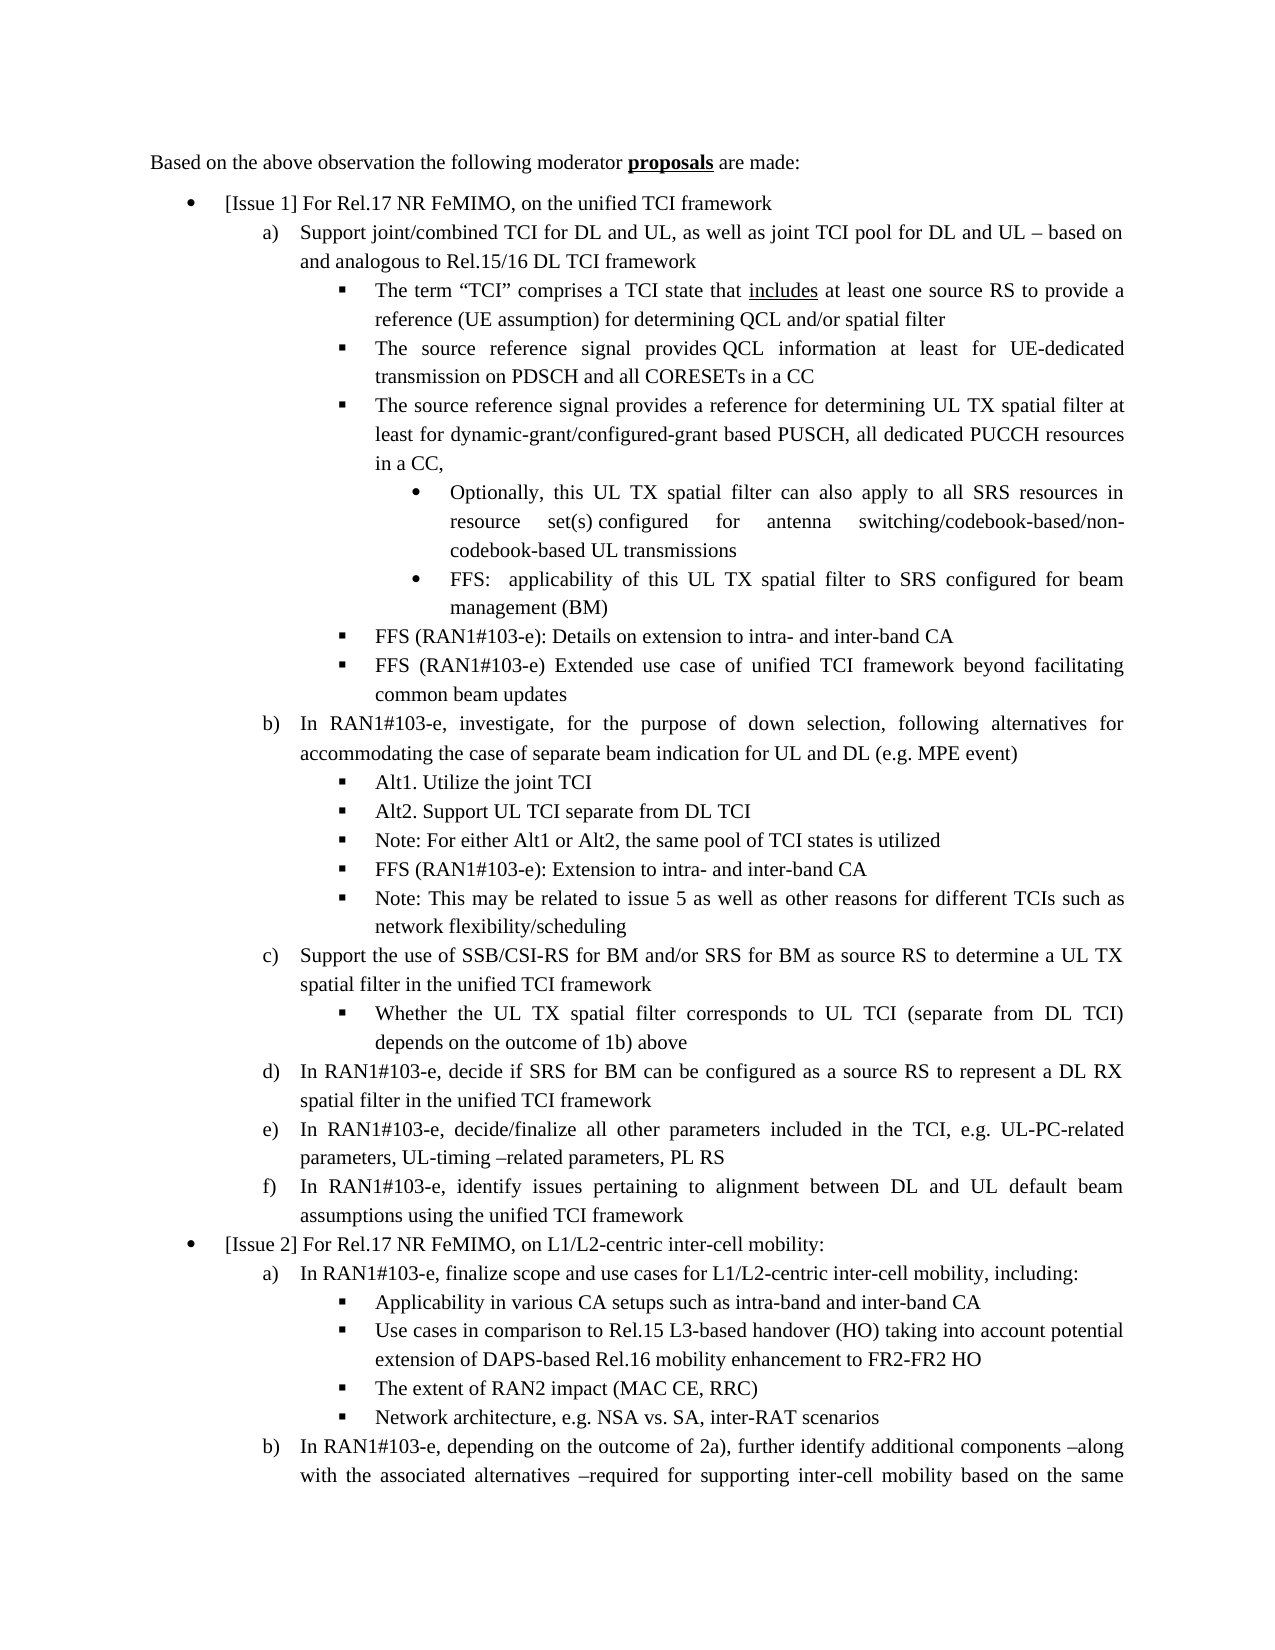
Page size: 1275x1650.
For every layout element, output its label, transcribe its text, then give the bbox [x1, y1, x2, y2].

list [262, 1434, 1125, 1487]
text Based on the above observation the following moderator proposals are made: [150, 150, 1125, 174]
list Alt2. Support UL TCI separate from DL TCI [337, 799, 1125, 823]
list The source reference signal provides QCL information at least for UE-dedicated transmission on PDSCH and all CORESETs in a CC [337, 336, 1125, 388]
list In RAN1#103-e, decide if SRS for BM can be configured as a source RS to represent a DL RX spatial filter in the unified TCI framework [262, 1059, 1125, 1112]
list Network architecture, e.g. NSA vs. SA, inter-RAT scenarios [337, 1405, 1125, 1429]
list FFS (RAN1#103-e) Extended use case of unified TCI framework beyond facilitating common beam updates [337, 653, 1125, 706]
list Whether the UL TX spatial filter corresponds to UL TCI (separate from DL TCI) depends on the outcome of 1b) above [337, 1001, 1125, 1054]
list The term “TCI” comprises a TCI state that includes at least one source RS to provide a reference (UE assumption) for determining QCL and/or spatial filter [337, 278, 1125, 331]
list Use cases in comparison to Rel.15 L3-based handover (HO) taking into account potential extension of DAPS-based Rel.16 mobility enhancement to FR2-FR2 HO [337, 1318, 1125, 1371]
list Support the use of SSB/CSI-RS for BM and/or SRS for BM as source RS to determine a UL TX spatial filter in the unified TCI framework [262, 943, 1125, 996]
list FFS: applicability of this UL TX spatial filter to SRS configured for beam management (BM) [412, 566, 1125, 619]
list In RAN1#103-e, decide/finalize all other parameters included in the TCI, e.g. UL-PC-related parameters, UL-timing –related parameters, PL RS [262, 1116, 1125, 1169]
list Note: This may be related to issue 5 as well as other reasons for different TCIs such as network flexibility/scheduling [337, 886, 1125, 938]
list Optionally, this UL TX spatial filter can also apply to all SRS resources in resource set(s) configured for antenna switching/codebook-based/non-codebook-based UL transmissions [412, 480, 1125, 562]
list [Issue 1] For Rel.17 NR FeMIMO, on the unified TCI framework [187, 191, 1125, 215]
list The source reference signal provides a reference for determining UL TX spatial filter at least for dynamic-grant/configured-grant based PUSCH, all dedicated PUCCH resources in a CC, [337, 393, 1125, 475]
list Applicability in various CA setups such as intra-band and inter-band CA [337, 1289, 1125, 1314]
list In RAN1#103-e, finalize scope and use cases for L1/L2-centric inter-cell mobility, including: [262, 1261, 1125, 1285]
list In RAN1#103-e, identify issues pertaining to alignment between DL and UL default beam assumptions using the unified TCI framework [262, 1174, 1125, 1227]
list [Issue 2] For Rel.17 NR FeMIMO, on L1/L2-centric inter-cell mobility: [187, 1232, 1125, 1256]
list In RAN1#103-e, investigate, for the purpose of down selection, following alternatives for accommodating the case of separate beam indication for UL and DL (e.g. MPE event) [262, 711, 1125, 765]
list The extent of RAN2 impact (MAC CE, RRC) [337, 1376, 1125, 1400]
list Alt1. Utilize the joint TCI [337, 770, 1125, 794]
list Note: For either Alt1 or Alt2, the same pool of TCI states is utilized [337, 828, 1125, 852]
list Support joint/combined TCI for DL and UL, as well as joint TCI pool for DL and UL – based on and analogous to Rel.15/16 DL TCI framework [262, 220, 1125, 273]
list FFS (RAN1#103-e): Extension to intra- and inter-band CA [337, 857, 1125, 881]
list FFS (RAN1#103-e): Details on extension to intra- and inter-band CA [337, 624, 1125, 648]
